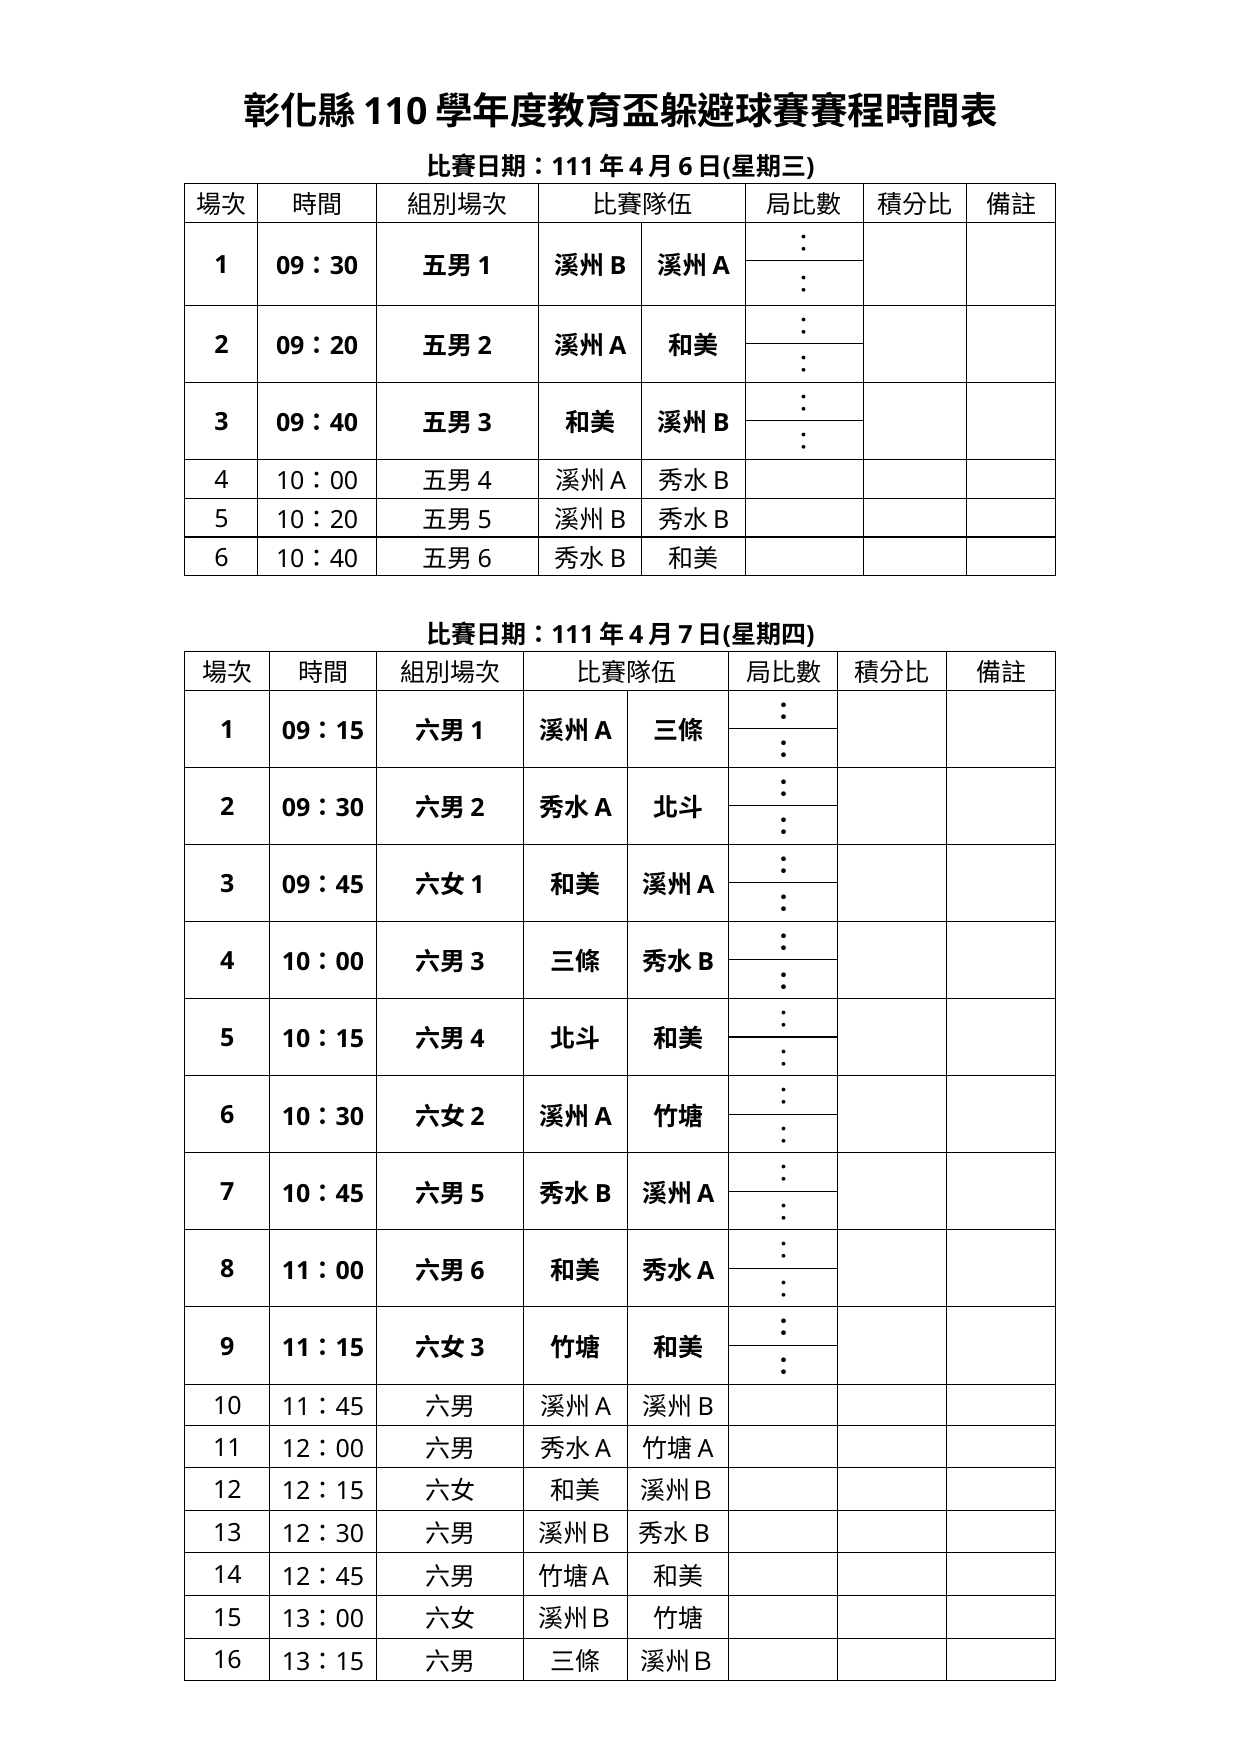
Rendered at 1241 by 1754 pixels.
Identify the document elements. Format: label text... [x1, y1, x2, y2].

table_cell 10：45 [270, 1153, 376, 1229]
table_header 備註 [967, 184, 1055, 222]
table_cell 溪州A [524, 1076, 627, 1152]
table_header 時間 [270, 652, 376, 689]
table_cell 六男6 [377, 1230, 523, 1306]
table_cell 6 [185, 1076, 269, 1152]
table_cell 11：15 [270, 1307, 376, 1384]
table_cell 竹塘A [628, 1426, 728, 1467]
table_cell [729, 1426, 837, 1467]
table_cell [967, 383, 1055, 459]
table_cell ： [729, 1230, 837, 1268]
table_cell [746, 460, 863, 498]
table_cell ： [729, 1269, 837, 1306]
table_cell 溪州B [539, 499, 641, 536]
table_cell ： [746, 306, 863, 343]
table_cell 10：30 [270, 1076, 376, 1152]
table_cell 北斗 [524, 999, 627, 1075]
table_cell ： [729, 922, 837, 959]
table_cell 竹塘Ａ [524, 1553, 627, 1595]
table_cell ： [729, 1038, 837, 1075]
table_cell 六男4 [377, 999, 523, 1075]
table_cell [967, 538, 1055, 575]
table_cell 和美 [642, 538, 745, 575]
table_cell ： [729, 806, 837, 844]
table_cell 和美 [628, 1553, 728, 1595]
table_cell 竹塘 [628, 1596, 728, 1637]
table_cell 11：00 [270, 1230, 376, 1306]
table_cell 北斗 [628, 768, 728, 844]
table_cell 溪州A [524, 1385, 627, 1424]
table_cell [947, 1553, 1055, 1595]
text 比賽日期：111年4月6日(星期三) [59, 146, 1181, 183]
table_cell 六女 [377, 1596, 523, 1637]
table_header 組別場次 [377, 652, 523, 689]
table_cell 秀水B [628, 922, 728, 998]
table_cell 秀水A [628, 1230, 728, 1306]
table_cell 11 [185, 1426, 269, 1467]
table_cell 秀水B [539, 538, 641, 575]
table_cell ： [746, 421, 863, 459]
table_cell ： [729, 883, 837, 921]
table_cell 09：30 [270, 768, 376, 844]
table_cell [967, 460, 1055, 498]
table_cell [947, 768, 1055, 844]
table_cell [838, 768, 946, 844]
table_cell [947, 922, 1055, 998]
table_cell [838, 922, 946, 998]
table_cell 六男 [377, 1553, 523, 1595]
table_cell 秀水A [524, 1426, 627, 1467]
table_cell [729, 1639, 837, 1680]
table_cell ： [746, 383, 863, 420]
table_cell 8 [185, 1230, 269, 1306]
table_cell 和美 [642, 306, 745, 382]
table_cell [729, 1385, 837, 1424]
table_cell ： [729, 1346, 837, 1384]
table_cell [967, 223, 1055, 304]
table_cell 12：00 [270, 1426, 376, 1467]
table_cell 溪州Ｂ [628, 1468, 728, 1510]
table_cell 09：15 [270, 691, 376, 767]
table_header 積分比 [864, 184, 966, 222]
table_cell 溪州B [539, 223, 641, 304]
table_cell 六男 [377, 1511, 523, 1552]
text 彰化縣110學年度教育盃躲避球賽賽程時間表 [59, 71, 1181, 146]
table_header 比賽隊伍 [524, 652, 728, 689]
table_cell [864, 538, 966, 575]
table_cell 溪州A [539, 306, 641, 382]
table_cell 14 [185, 1553, 269, 1595]
table_cell 五男2 [377, 306, 538, 382]
table_cell [838, 1468, 946, 1510]
table_cell [746, 499, 863, 536]
table_cell [838, 1307, 946, 1384]
table_cell 12：45 [270, 1553, 376, 1595]
table_cell [864, 223, 966, 304]
table_cell 10：40 [258, 538, 376, 575]
table_cell 溪州Ｂ [524, 1511, 627, 1552]
table_cell ： [729, 845, 837, 882]
table_cell [838, 1076, 946, 1152]
table_cell 秀水B [524, 1153, 627, 1229]
table_cell [746, 538, 863, 575]
table_cell ： [729, 1115, 837, 1152]
table_cell 溪州A [524, 691, 627, 767]
table_cell [729, 1553, 837, 1595]
table_cell ： [746, 344, 863, 382]
table_header 場次 [185, 184, 257, 222]
table_cell 六女 [377, 1468, 523, 1510]
table_cell 溪州A [628, 845, 728, 921]
table_cell 09：45 [270, 845, 376, 921]
table_cell 12 [185, 1468, 269, 1510]
table_cell 11：45 [270, 1385, 376, 1424]
table_cell [838, 1153, 946, 1229]
table_cell 六男 [377, 1385, 523, 1424]
table_cell [947, 1385, 1055, 1424]
table_cell [864, 306, 966, 382]
table_cell 12：30 [270, 1511, 376, 1552]
table_cell [729, 1511, 837, 1552]
table_cell 六男2 [377, 768, 523, 844]
table_cell [838, 1639, 946, 1680]
table_cell 5 [185, 499, 257, 536]
table_cell 09：40 [258, 383, 376, 459]
table_cell 和美 [628, 1307, 728, 1384]
table_header 時間 [258, 184, 376, 222]
table_cell 09：20 [258, 306, 376, 382]
table_cell [838, 1385, 946, 1424]
table_cell [864, 499, 966, 536]
table_cell 13：15 [270, 1639, 376, 1680]
table_cell 16 [185, 1639, 269, 1680]
table_header 比賽隊伍 [539, 184, 745, 222]
table_cell 10：00 [258, 460, 376, 498]
table_cell 五男3 [377, 383, 538, 459]
table_cell ： [746, 261, 863, 304]
table_cell 六男 [377, 1639, 523, 1680]
table_cell [947, 1307, 1055, 1384]
table_cell [947, 1511, 1055, 1552]
table_cell 12：15 [270, 1468, 376, 1510]
table_cell ： [729, 1153, 837, 1191]
table_cell 10：20 [258, 499, 376, 536]
table_cell 3 [185, 845, 269, 921]
table_cell [838, 1230, 946, 1306]
table_cell 六女2 [377, 1076, 523, 1152]
table_header 場次 [185, 652, 269, 689]
table_cell [947, 1230, 1055, 1306]
table_cell 和美 [524, 1230, 627, 1306]
table_cell 9 [185, 1307, 269, 1384]
table_cell 三條 [524, 1639, 627, 1680]
table_cell 溪州A [628, 1153, 728, 1229]
table_cell 13：00 [270, 1596, 376, 1637]
table_cell 六男1 [377, 691, 523, 767]
table_cell 五男5 [377, 499, 538, 536]
table_cell 7 [185, 1153, 269, 1229]
table_cell 6 [185, 538, 257, 575]
table_cell 09：30 [258, 223, 376, 304]
table_cell 1 [185, 223, 257, 304]
table_cell 六女1 [377, 845, 523, 921]
table_cell [838, 691, 946, 767]
table_cell ： [729, 1192, 837, 1229]
table_cell ： [729, 960, 837, 998]
table_cell 15 [185, 1596, 269, 1637]
table_header 局比數 [746, 184, 863, 222]
table_header 局比數 [729, 652, 837, 689]
table_cell [729, 1468, 837, 1510]
table_cell 10 [185, 1385, 269, 1424]
table_cell [967, 306, 1055, 382]
table_cell 溪州B [628, 1385, 728, 1424]
table_cell 三條 [524, 922, 627, 998]
table_cell 秀水B [642, 460, 745, 498]
table_cell 4 [185, 922, 269, 998]
table_header 積分比 [838, 652, 946, 689]
table_cell [838, 1553, 946, 1595]
table_cell 溪州Ｂ [628, 1639, 728, 1680]
table_cell 秀水B [642, 499, 745, 536]
table_cell 2 [185, 768, 269, 844]
table_cell [838, 845, 946, 921]
table_cell [947, 1468, 1055, 1510]
table_cell 10：00 [270, 922, 376, 998]
table_cell [947, 1596, 1055, 1637]
table_cell 秀水A [524, 768, 627, 844]
table_cell 六女3 [377, 1307, 523, 1384]
table_cell 三條 [628, 691, 728, 767]
table_cell [947, 691, 1055, 767]
table_cell 竹塘 [524, 1307, 627, 1384]
table_cell 五男4 [377, 460, 538, 498]
table_cell ： [746, 223, 863, 260]
text 比賽日期：111年4月7日(星期四) [59, 613, 1181, 651]
table_cell 六男 [377, 1426, 523, 1467]
table_cell 溪州A [539, 460, 641, 498]
table_cell 10：15 [270, 999, 376, 1075]
table_cell 溪州B [642, 383, 745, 459]
table_cell [729, 1596, 837, 1637]
table_header 組別場次 [377, 184, 538, 222]
table_cell [838, 999, 946, 1075]
table_cell 溪州Ｂ [524, 1596, 627, 1637]
table_cell 1 [185, 691, 269, 767]
table_cell 和美 [628, 999, 728, 1075]
table_cell [947, 1076, 1055, 1152]
table_cell 2 [185, 306, 257, 382]
table_cell [967, 499, 1055, 536]
table_cell 和美 [539, 383, 641, 459]
table_cell [947, 1639, 1055, 1680]
table_cell [947, 845, 1055, 921]
table_cell 六男5 [377, 1153, 523, 1229]
table_cell [947, 1426, 1055, 1467]
table_cell ： [729, 1076, 837, 1113]
table_cell ： [729, 1307, 837, 1345]
table_cell 3 [185, 383, 257, 459]
table_cell [838, 1511, 946, 1552]
table_cell ： [729, 999, 837, 1036]
table_header 備註 [947, 652, 1055, 689]
table_cell [838, 1596, 946, 1637]
table_cell [947, 999, 1055, 1075]
table_cell 5 [185, 999, 269, 1075]
table_cell [838, 1426, 946, 1467]
table_cell 五男6 [377, 538, 538, 575]
table_cell 秀水B [628, 1511, 728, 1552]
table_cell 和美 [524, 845, 627, 921]
table_cell [947, 1153, 1055, 1229]
table_cell 溪州A [642, 223, 745, 304]
table_cell 13 [185, 1511, 269, 1552]
table_cell 竹塘 [628, 1076, 728, 1152]
table_cell 4 [185, 460, 257, 498]
table_cell 和美 [524, 1468, 627, 1510]
table_cell 六男3 [377, 922, 523, 998]
table_cell 五男1 [377, 223, 538, 304]
table_cell [864, 383, 966, 459]
table_cell ： [729, 768, 837, 805]
table_cell ： [729, 691, 837, 728]
table_cell [864, 460, 966, 498]
table_cell ： [729, 729, 837, 767]
